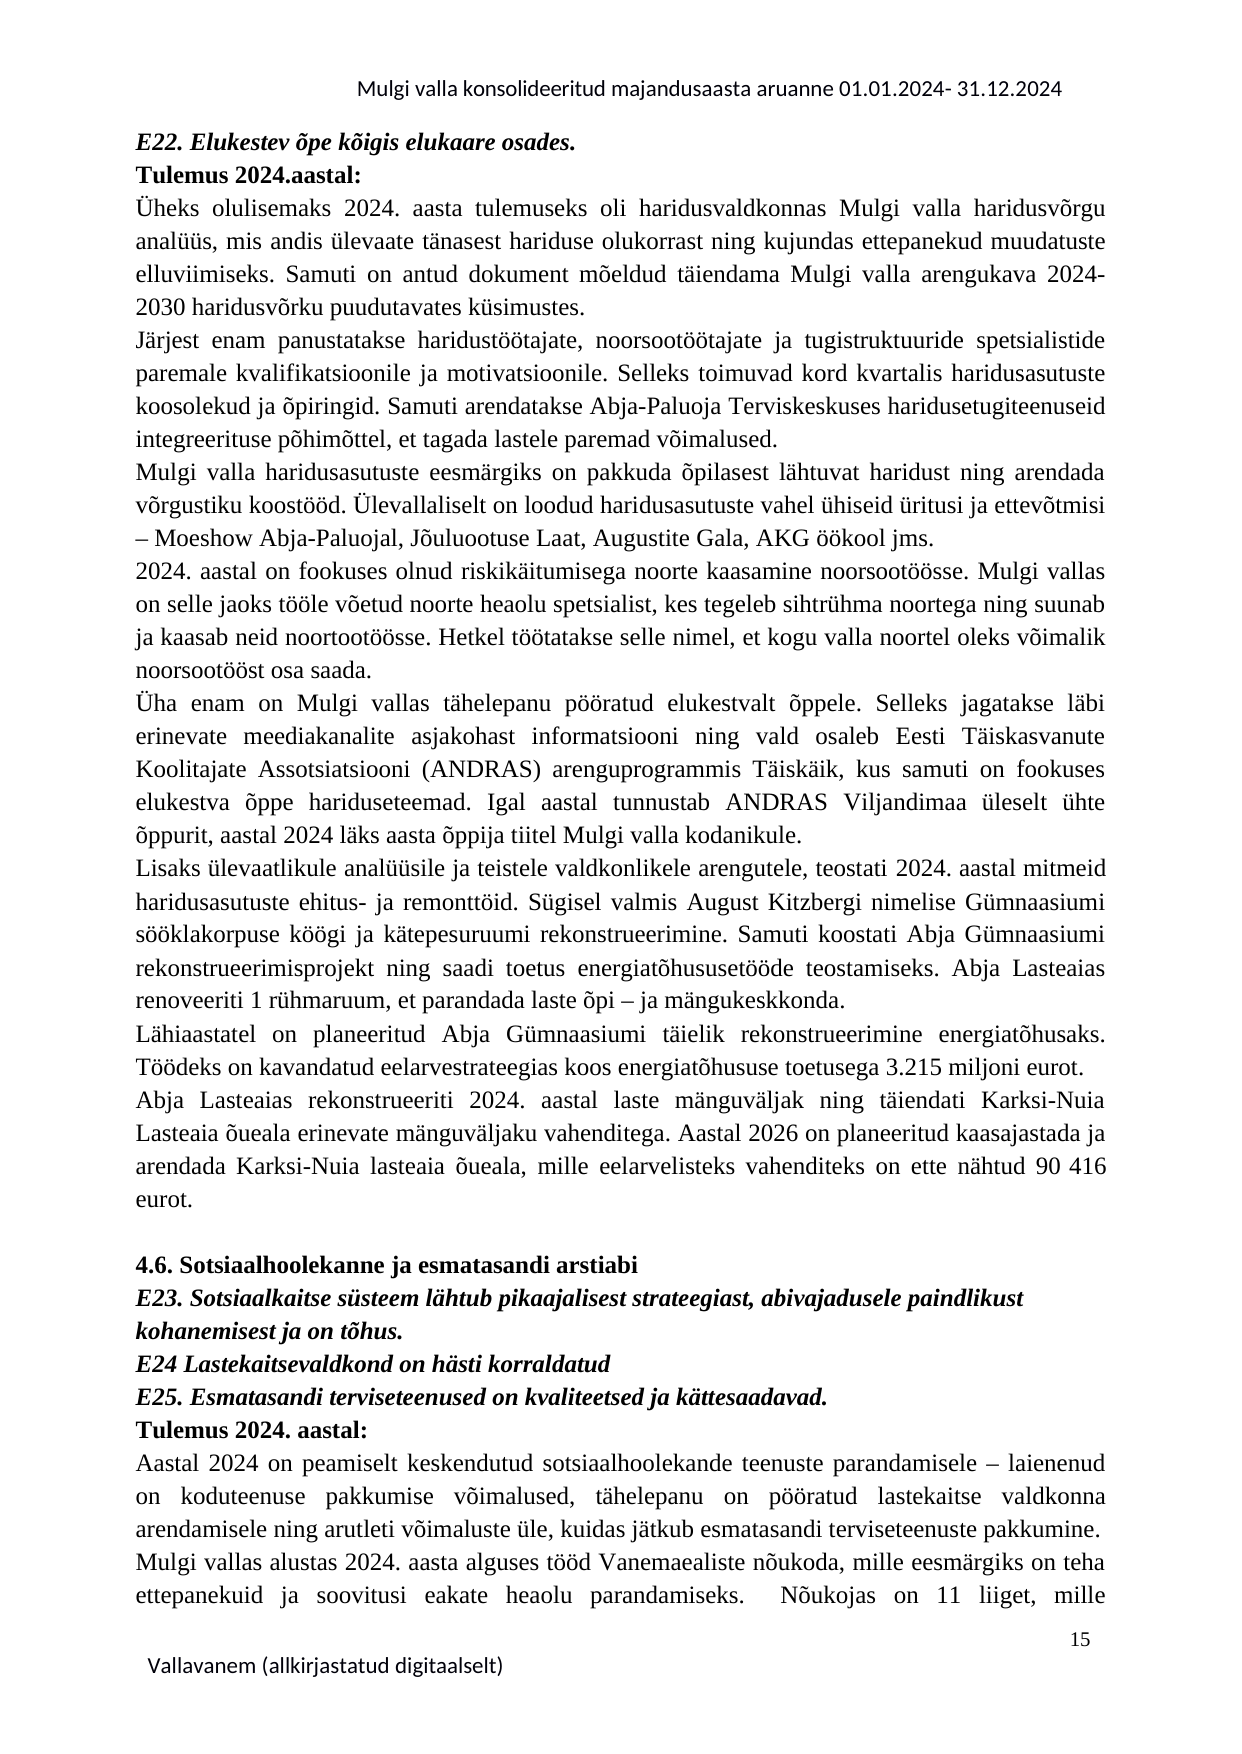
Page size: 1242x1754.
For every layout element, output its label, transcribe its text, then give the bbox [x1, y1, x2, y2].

text E23. Sotsiaalkaitse süsteem lähtub pikaajalisest strateegiast, abivajadusele paindlikust kohanemisest ja on tõhus. [135, 1283, 1106, 1344]
text Mulgi valla haridusasutuste eesmärgiks on pakkuda õpilasest lähtuvat haridust ning arendada võrgustiku koostööd. Ülevallaliselt on loodud haridusasutuste vahel ühiseid üritusi ja ettevõtmisi – Moeshow Abja-Paluojal, Jõuluootuse Laat, Augustite Gala, AKG öökool jms. [135, 457, 1106, 552]
text Üha enam on Mulgi vallas tähelepanu pööratud elukestvalt õppele. Selleks jagatakse läbi erinevate meediakanalite asjakohast informatsiooni ning vald osaleb Eesti Täiskasvanute Koolitajate Assotsiatsiooni (ANDRAS) arenguprogrammis Täiskäik, kus samuti on fookuses elukestva õppe hariduseteemad. Igal aastal tunnustab ANDRAS Viljandimaa üleselt ühte õppurit, aastal 2024 läks aasta õppija tiitel Mulgi valla kodanikule. [135, 688, 1106, 849]
text E25. Esmatasandi terviseteenused on kvaliteetsed ja kättesaadavad. [135, 1382, 1106, 1411]
text Aastal 2024 on peamiselt keskendutud sotsiaalhoolekande teenuste parandamisele – laienenud on koduteenuse pakkumise võimalused, tähelepanu on pööratud lastekaitse valdkonna arendamisele ning arutleti võimaluste üle, kuidas jätkub esmatasandi terviseteenuste pakkumine. [135, 1448, 1106, 1543]
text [135, 1547, 1106, 1609]
text Lähiaastatel on planeeritud Abja Gümnaasiumi täielik rekonstrueerimine energiatõhusaks. Töödeks on kavandatud eelarvestrateegias koos energiatõhususe toetusega 3.215 miljoni eurot. [135, 1019, 1106, 1080]
text Abja Lasteaias rekonstrueeriti 2024. aastal laste mänguväljak ning täiendati Karksi-Nuia Lasteaia õueala erinevate mänguväljaku vahenditega. Aastal 2026 on planeeritud kaasajastada ja arendada Karksi-Nuia lasteaia õueala, mille eelarvelisteks vahenditeks on ette nähtud 90 416 eurot. [135, 1085, 1106, 1212]
text 2024. aastal on fookuses olnud riskikäitumisega noorte kaasamine noorsootöösse. Mulgi vallas on selle jaoks tööle võetud noorte heaolu spetsialist, kes tegeleb sihtrühma noortega ning suunab ja kaasab neid noortootöösse. Hetkel töötatakse selle nimel, et kogu valla noortel oleks võimalik noorsootööst osa saada. [135, 556, 1106, 684]
text Tulemus 2024. aastal: [135, 1415, 1106, 1444]
text Tulemus 2024.aastal: [135, 160, 1106, 189]
text Lisaks ülevaatlikule analüüsile ja teistele valdkonlikele arengutele, teostati 2024. aastal mitmeid haridusasutuste ehitus- ja remonttöid. Sügisel valmis August Kitzbergi nimelise Gümnaasiumi sööklakorpuse köögi ja kätepesuruumi rekonstrueerimine. Samuti koostati Abja Gümnaasiumi rekonstrueerimisprojekt ning saadi toetus energiatõhususetööde teostamiseks. Abja Lasteaias renoveeriti 1 rühmaruum, et parandada laste õpi – ja mängukeskkonda. [135, 853, 1106, 1014]
text 4.6. Sotsiaalhoolekanne ja esmatasandi arstiabi [135, 1250, 1106, 1278]
text E24 Lastekaitsevaldkond on hästi korraldatud [135, 1349, 1106, 1378]
text E22. Elukestev õpe kõigis elukaare osades. [135, 127, 1106, 156]
text Üheks olulisemaks 2024. aasta tulemuseks oli haridusvaldkonnas Mulgi valla haridusvõrgu analüüs, mis andis ülevaate tänasest hariduse olukorrast ning kujundas ettepanekud muudatuste elluviimiseks. Samuti on antud dokument mõeldud täiendama Mulgi valla arengukava 2024-2030 haridusvõrku puudutavates küsimustes. [135, 193, 1106, 321]
text Järjest enam panustatakse haridustöötajate, noorsootöötajate ja tugistruktuuride spetsialistide paremale kvalifikatsioonile ja motivatsioonile. Selleks toimuvad kord kvartalis haridusasutuste koosolekud ja õpiringid. Samuti arendatakse Abja-Paluoja Terviskeskuses haridusetugiteenuseid integreerituse põhimõttel, et tagada lastele paremad võimalused. [135, 325, 1106, 453]
